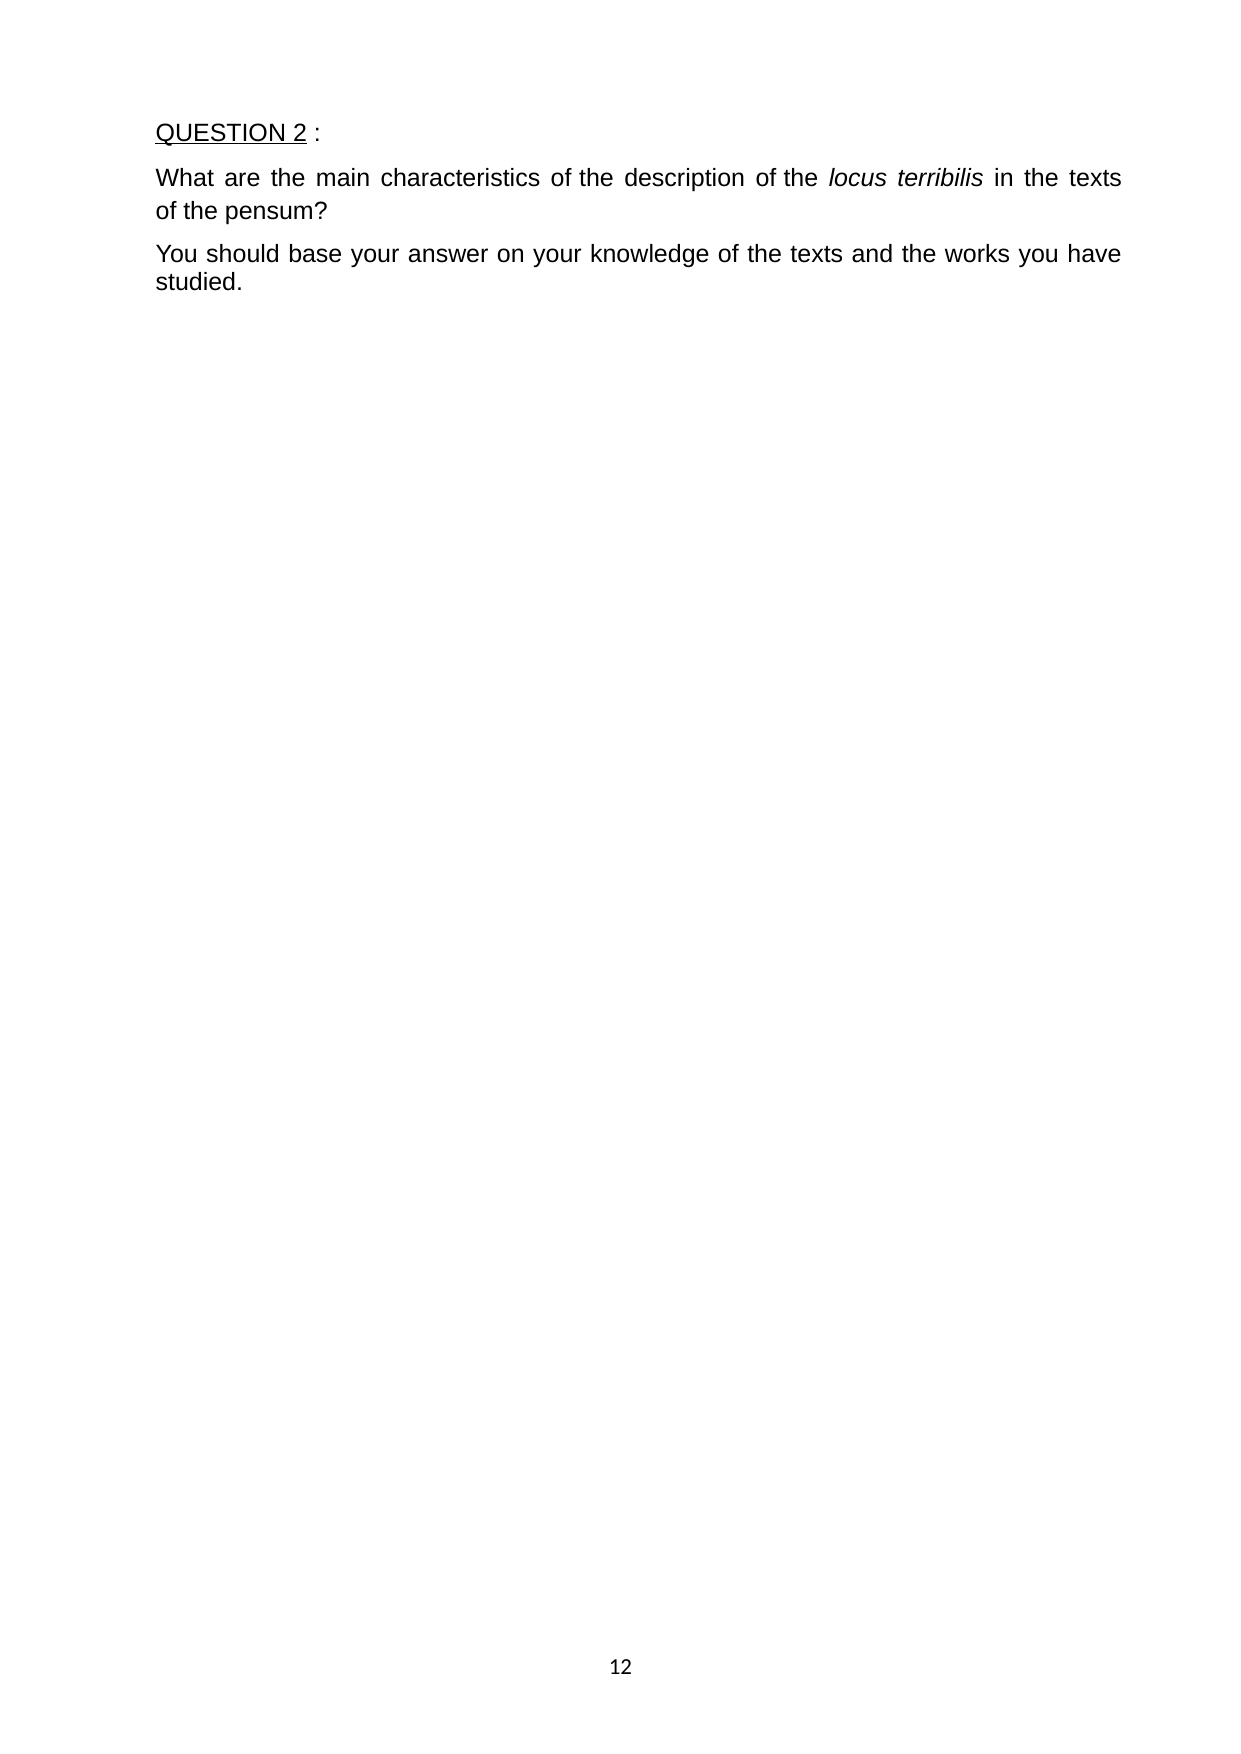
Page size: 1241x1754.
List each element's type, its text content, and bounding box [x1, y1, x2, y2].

text You should base your answer on your knowledge of the texts and the works you have studied. [155, 238, 1122, 296]
text What are the main characteristics of the description of the locus terribilis in the texts of the pensum? [155, 159, 1122, 226]
text Question 2 : [155, 118, 1122, 147]
